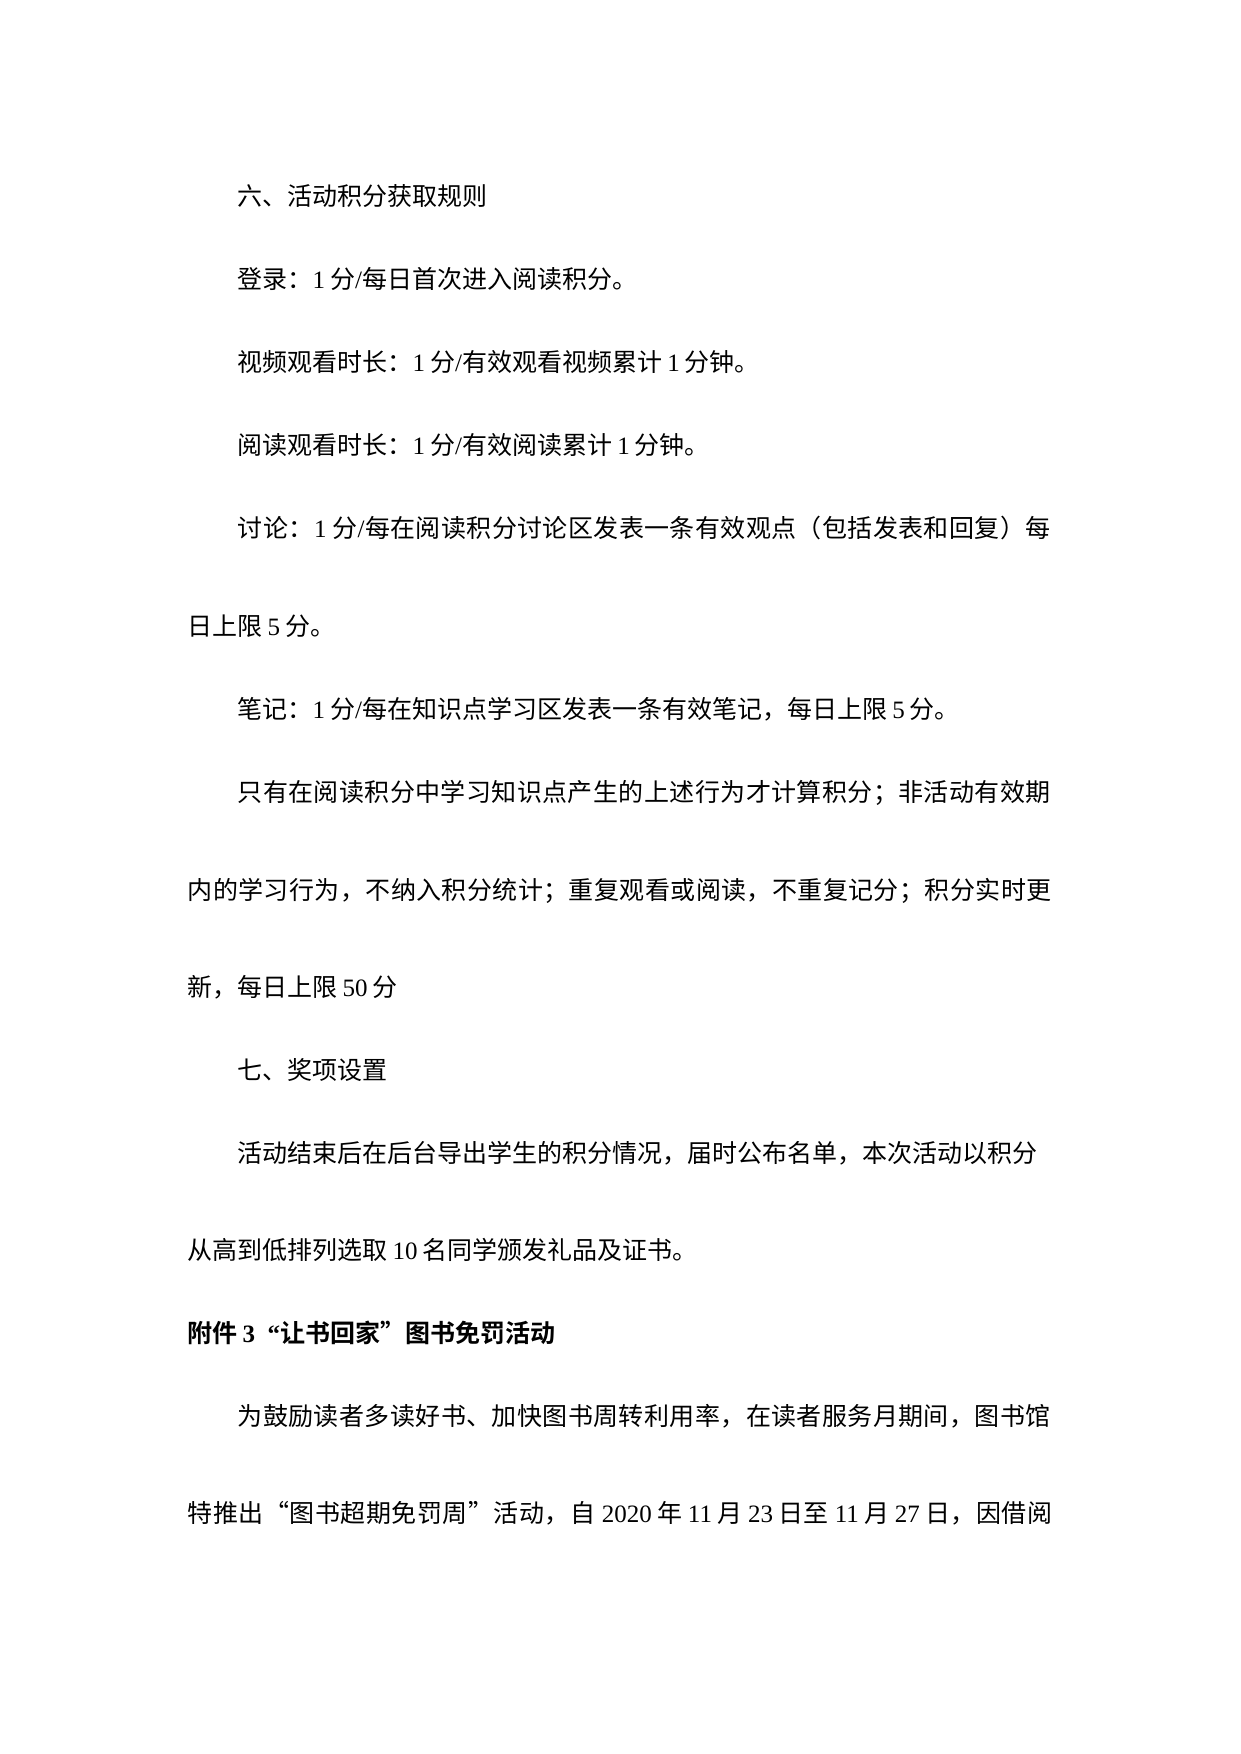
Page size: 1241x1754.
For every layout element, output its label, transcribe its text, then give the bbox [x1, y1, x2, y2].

text 阅读观看时长：1分/有效阅读累计1分钟。 [187, 411, 1053, 476]
text 只有在阅读积分中学习知识点产生的上述行为才计算积分；非活动有效期内的学习行为，不纳入积分统计；重复观看或阅读，不重复记分；积分实时更新，每日上限50分 [187, 758, 1053, 1018]
text 笔记：1分/每在知识点学习区发表一条有效笔记，每日上限5分。 [187, 675, 1053, 740]
text 登录：1分/每日首次进入阅读积分。 [187, 245, 1053, 310]
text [187, 1382, 1053, 1544]
text 六、活动积分获取规则 [187, 162, 1053, 227]
text 视频观看时长：1分/有效观看视频累计1分钟。 [187, 328, 1053, 393]
text 七、奖项设置 [187, 1036, 1053, 1101]
text 讨论：1分/每在阅读积分讨论区发表一条有效观点（包括发表和回复）每日上限5分。 [187, 494, 1053, 657]
text 活动结束后在后台导出学生的积分情况，届时公布名单，本次活动以积分从高到低排列选取10名同学颁发礼品及证书。 [187, 1119, 1053, 1282]
text 附件3 “让书回家”图书免罚活动 [187, 1299, 1053, 1364]
